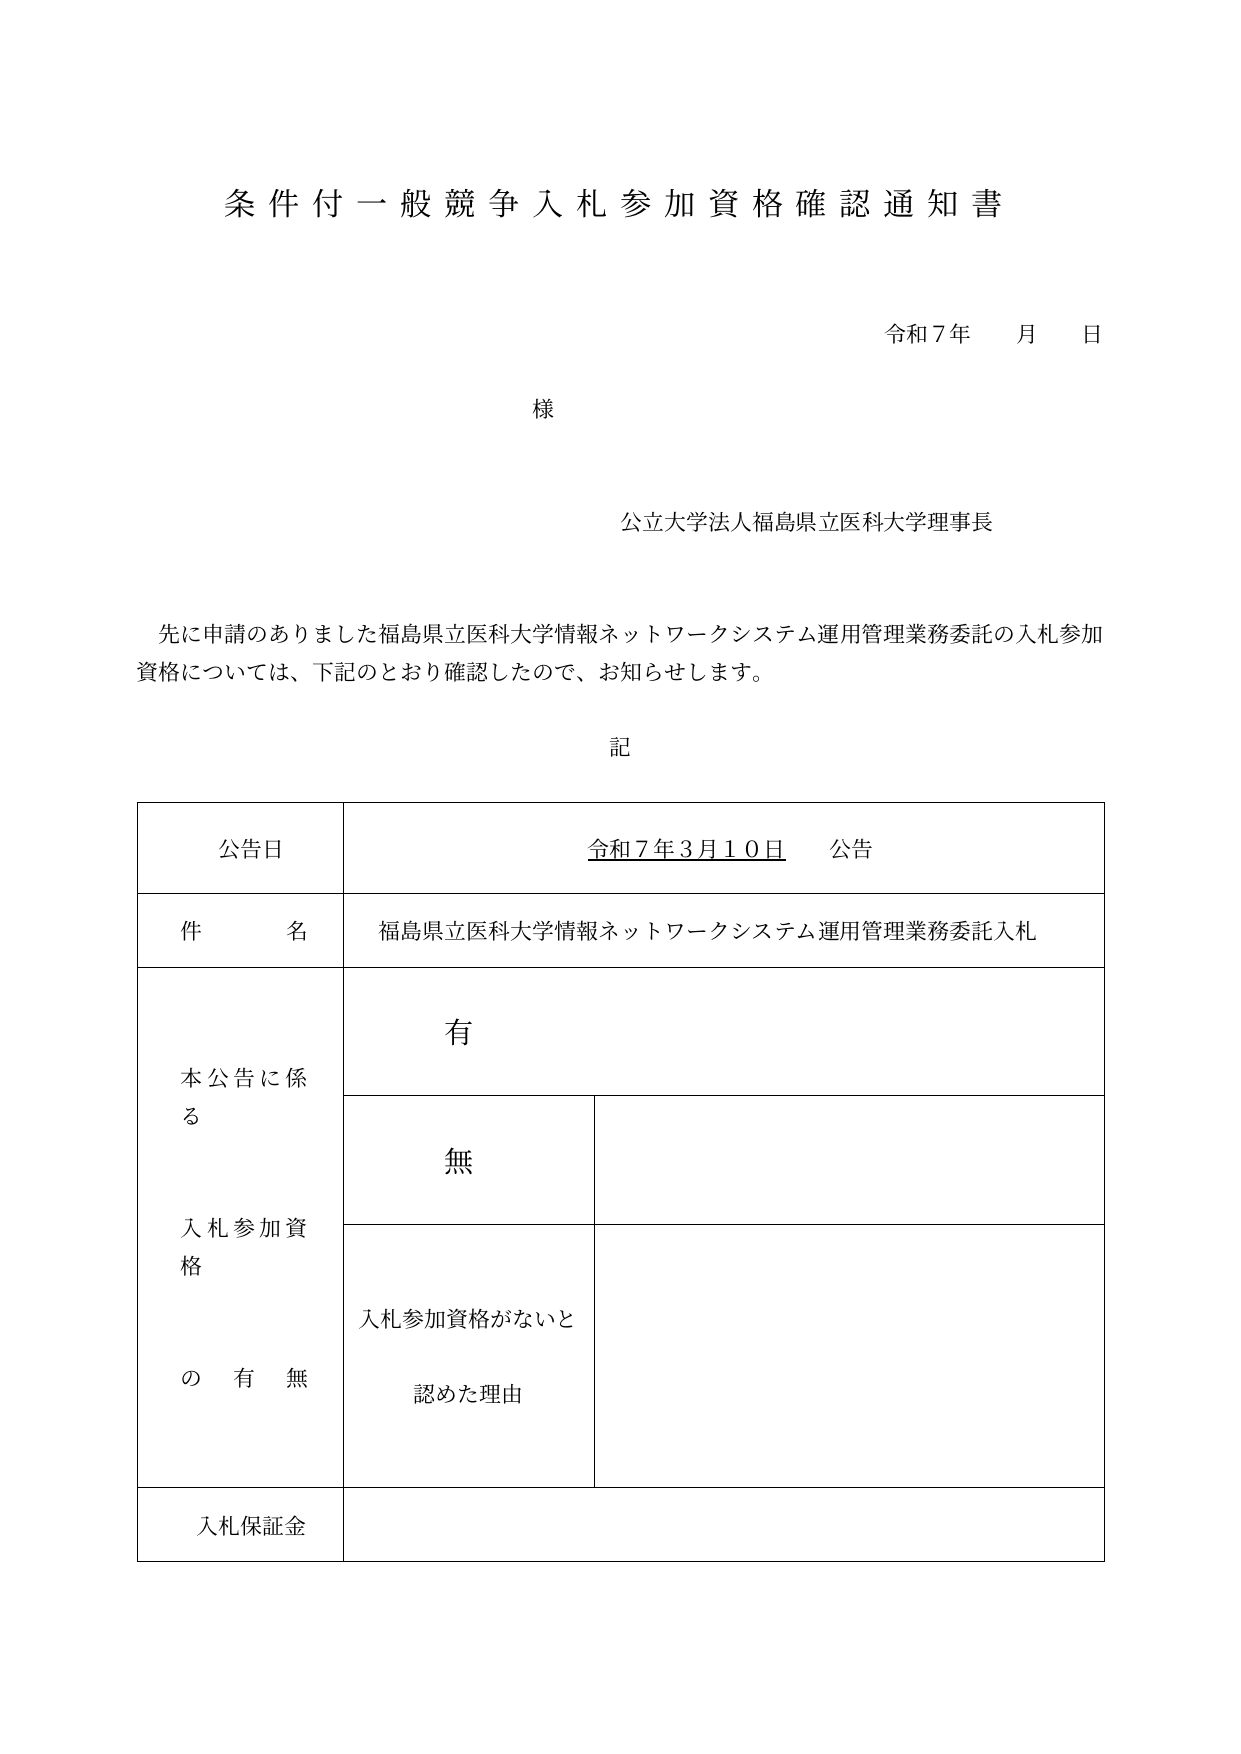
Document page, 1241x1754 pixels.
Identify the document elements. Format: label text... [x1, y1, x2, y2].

table_cell 無 [344, 1096, 594, 1224]
text 令和７年 月 日 [137, 314, 1104, 352]
table_cell [344, 1488, 1104, 1561]
table_header 公告日 [138, 803, 343, 893]
text 先に申請のありました福島県立医科大学情報ネットワークシステム運用管理業務委託の入札参加資格については、下記のとおり確認したので、お知らせします。 [137, 614, 1104, 689]
table_cell [595, 1096, 1104, 1224]
text 記 [137, 727, 1104, 764]
text 公立大学法人福島県立医科大学理事長 [580, 502, 1104, 539]
table_cell 本公告に係る 入札参加資格 の有無 [138, 968, 343, 1487]
table_cell 福島県立医科大学情報ネットワークシステム運用管理業務委託入札 [344, 894, 1104, 967]
table_cell [595, 1225, 1104, 1487]
table_header 令和７年３月１０日 公告 [344, 803, 1104, 893]
text 条件付一般競争入札参加資格確認通知書 [137, 164, 1104, 239]
table_cell 入札保証金 [138, 1488, 343, 1561]
table_cell 有 [344, 968, 1104, 1095]
table_cell 件名 [138, 894, 343, 967]
table_cell 入札参加資格がないと 認めた理由 [344, 1225, 594, 1487]
text 様 [137, 389, 1104, 427]
